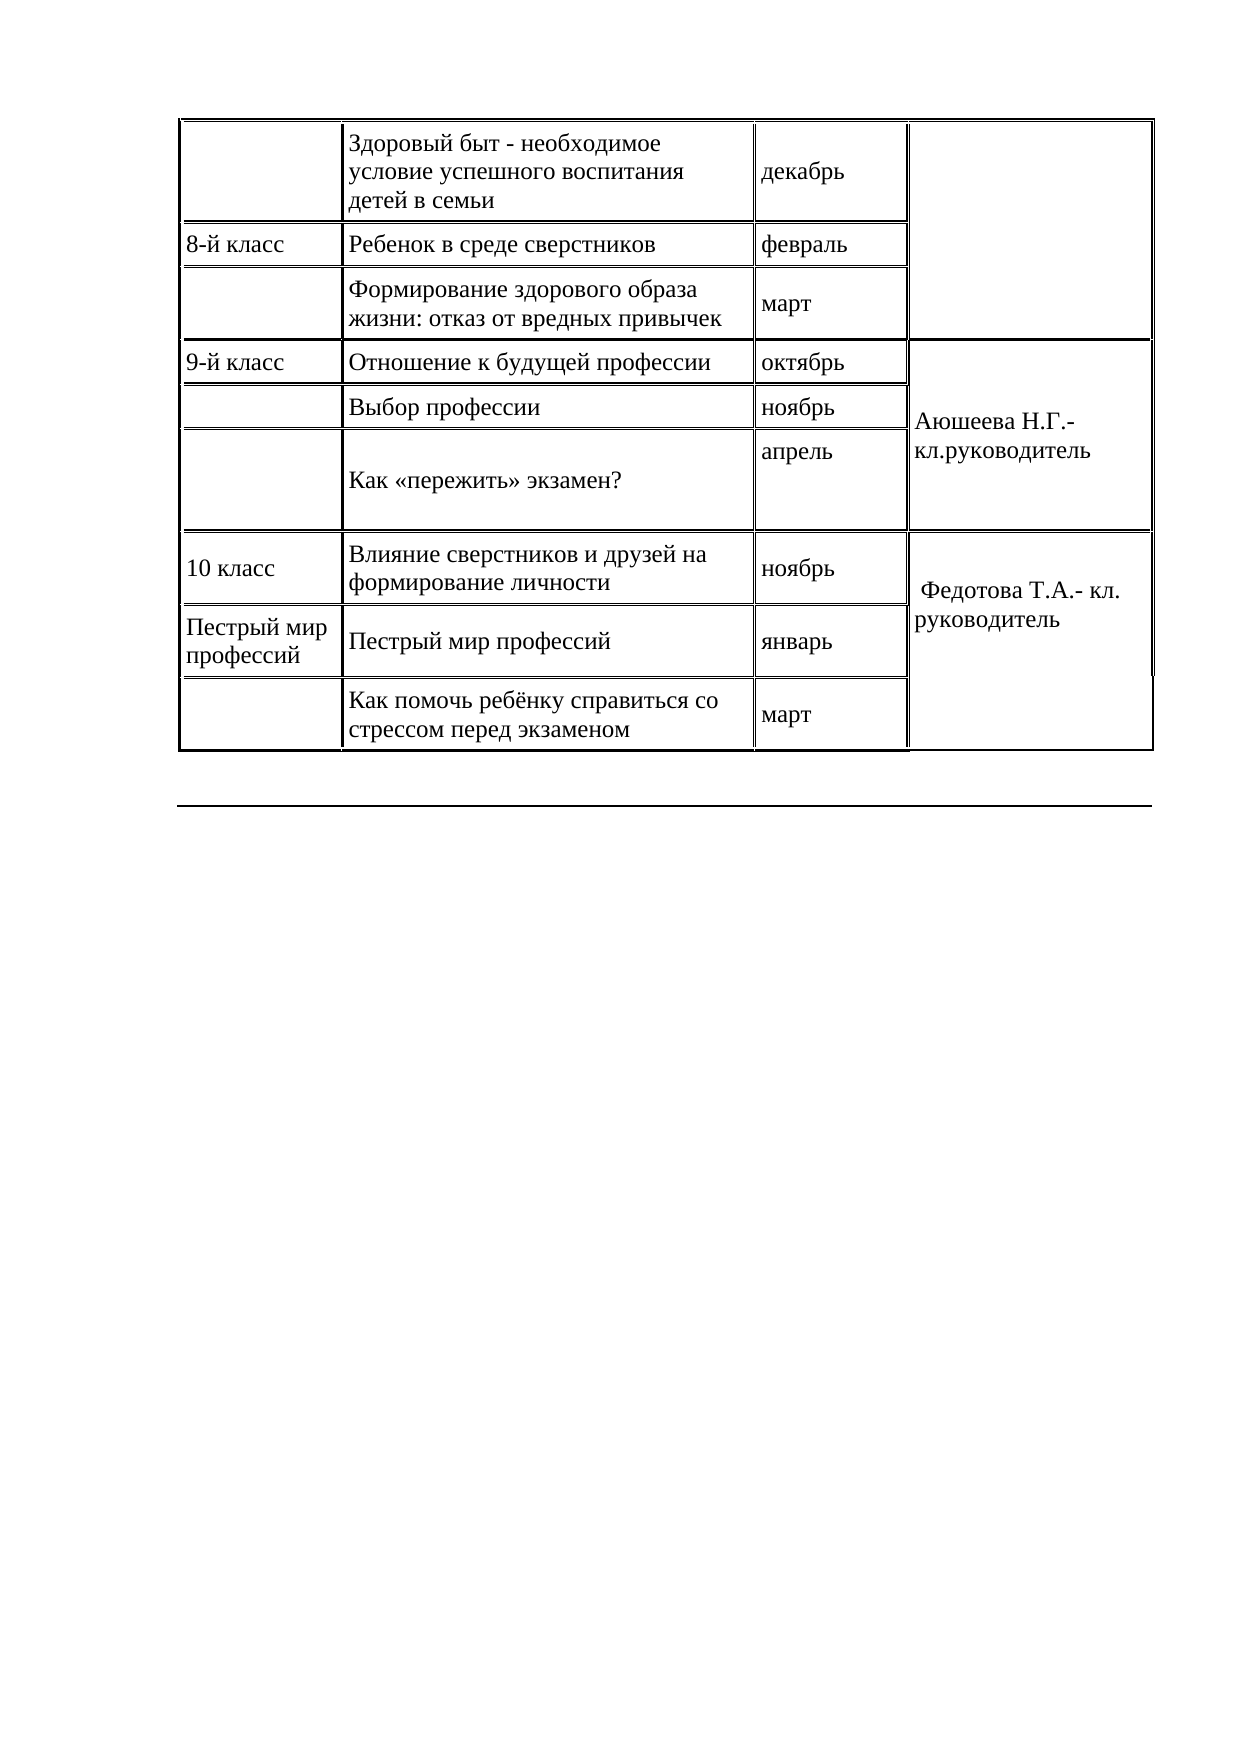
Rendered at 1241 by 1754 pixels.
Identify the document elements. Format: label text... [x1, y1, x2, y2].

table_cell [180, 118, 342, 220]
table_cell ноябрь [756, 386, 906, 427]
table_cell [180, 427, 342, 529]
table_cell Формирование здорового образа жизни: отказ от вредных привычек [344, 268, 753, 338]
table_cell Здоровый быт - необходимое условие успешного воспитания детей в семьи [342, 122, 755, 220]
table_cell [181, 265, 341, 338]
table_cell Ребенок в среде сверстников [344, 224, 753, 264]
table_cell Отношение к будущей профессии [344, 341, 753, 382]
table_cell март [755, 679, 908, 749]
table_cell февраль [756, 224, 906, 264]
table_cell апрель [756, 430, 906, 529]
table_cell Федотова Т.А.- кл. руководитель [910, 529, 1152, 676]
table_cell 9-й класс [180, 338, 341, 382]
table_cell октябрь [756, 341, 906, 382]
table_cell Как помочь ребёнку справиться со стрессом перед экзаменом [342, 679, 755, 749]
table_cell январь [756, 606, 906, 676]
table_cell Выбор профессии [344, 386, 753, 427]
table_cell декабрь [755, 122, 908, 220]
table_cell Аюшеева Н.Г.- кл.руководитель [910, 338, 1153, 529]
table_cell [908, 676, 1152, 749]
table_cell [180, 676, 342, 749]
table_cell 10 класс [181, 529, 341, 602]
table_cell 8-й класс [181, 220, 341, 264]
table_cell Как «пережить» экзамен? [344, 430, 753, 529]
table_cell март [756, 268, 906, 338]
table_cell [181, 382, 341, 427]
table_cell Пестрый мир профессий [181, 603, 341, 676]
table_cell Пестрый мир профессий [344, 606, 753, 676]
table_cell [908, 122, 1151, 338]
table_cell ноябрь [756, 533, 906, 602]
table_cell Влияние сверстников и друзей на формирование личности [344, 533, 753, 602]
